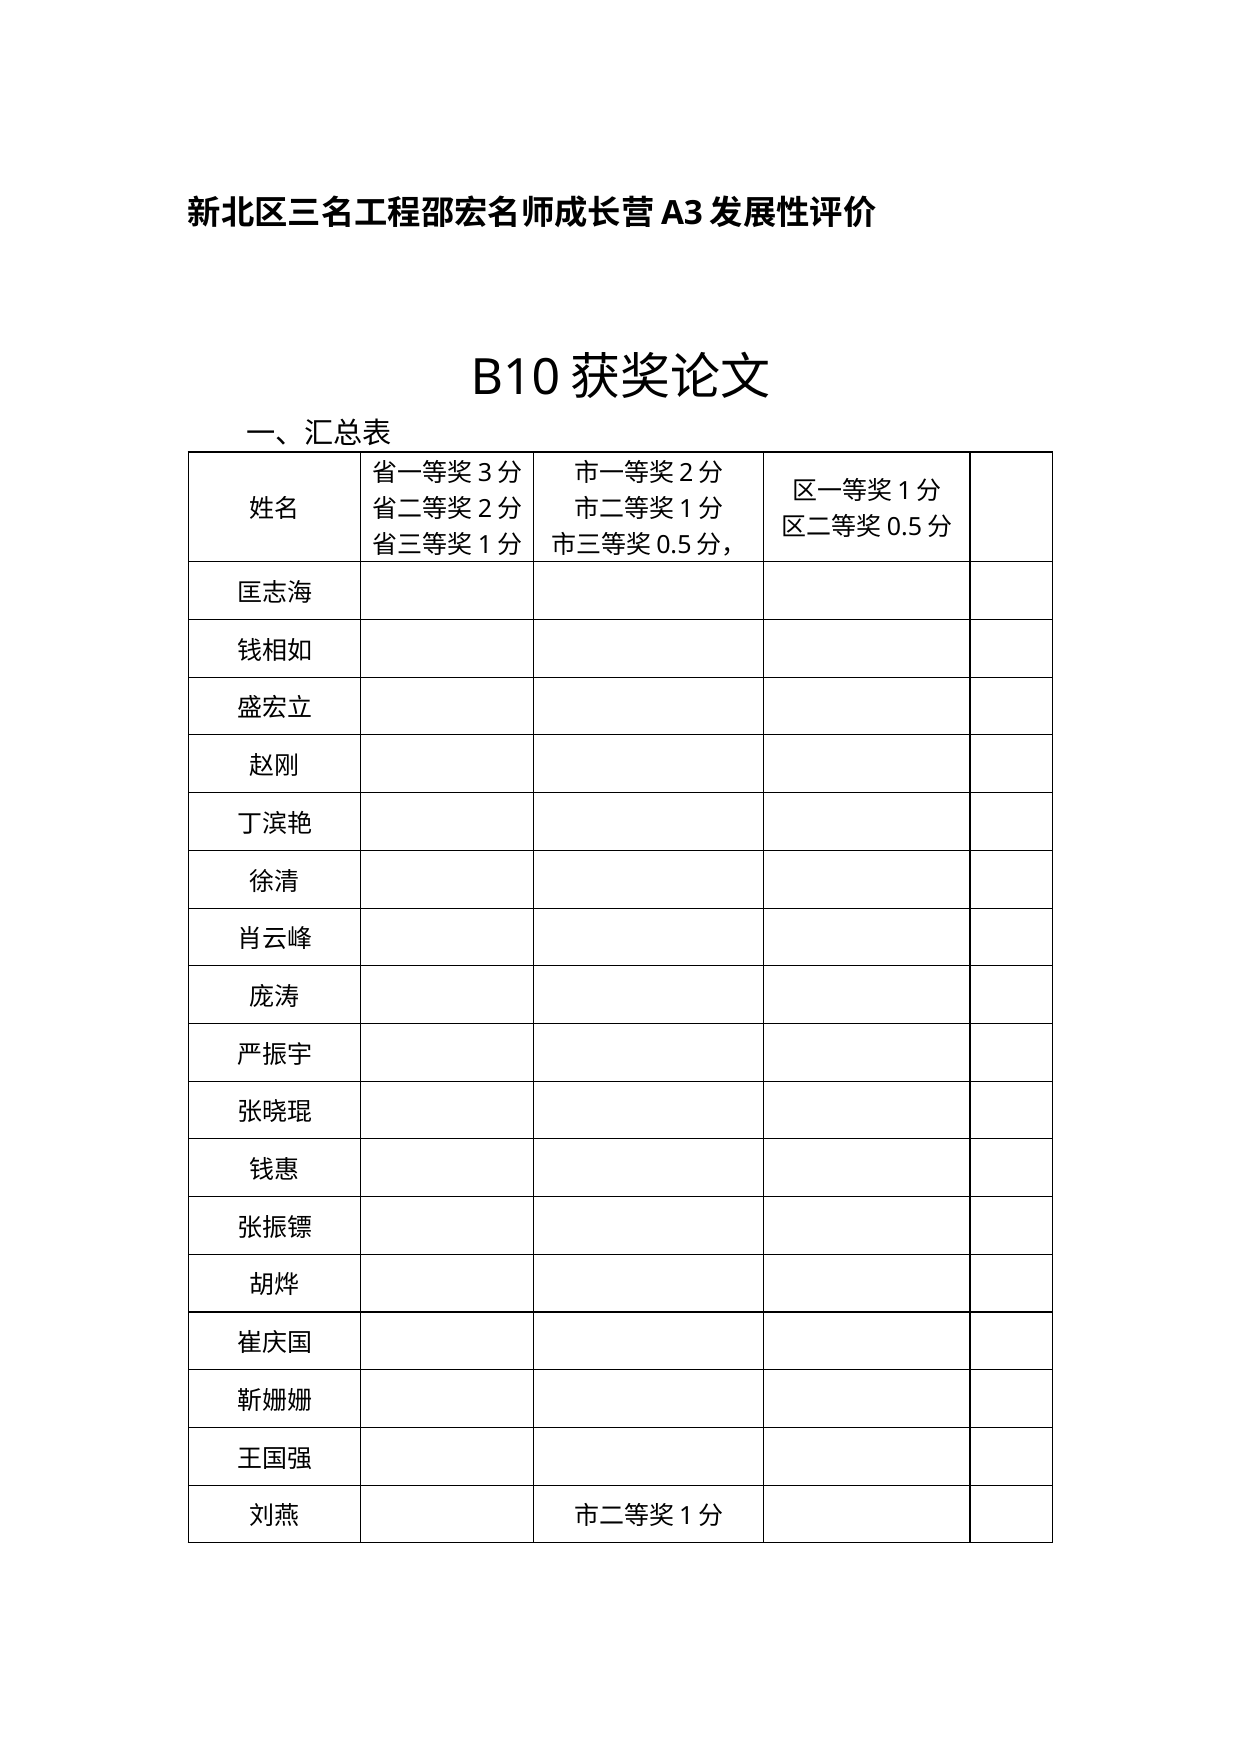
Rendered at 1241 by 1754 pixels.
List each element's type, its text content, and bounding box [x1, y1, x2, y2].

table_cell [361, 966, 533, 1023]
table_cell [971, 1255, 1052, 1311]
table_cell [971, 793, 1052, 850]
table_cell [764, 620, 969, 677]
table_cell [764, 1024, 969, 1081]
table_cell 崔庆国 [189, 1313, 360, 1369]
table_cell [764, 1197, 969, 1254]
table_cell [764, 1082, 969, 1138]
table_cell [361, 1197, 533, 1254]
table_cell [971, 966, 1052, 1023]
table_cell 钱惠 [189, 1139, 360, 1196]
table_cell [361, 1428, 533, 1484]
table_cell 严振宇 [189, 1024, 360, 1081]
table_cell [764, 1255, 969, 1311]
table_cell [764, 1370, 969, 1427]
table_header 省一等奖3分 省二等奖2分 省三等奖1分 [361, 453, 533, 561]
table_cell [971, 1197, 1052, 1254]
table_cell [361, 1024, 533, 1081]
table_cell [971, 1486, 1052, 1542]
table_cell [534, 1255, 763, 1311]
table_cell [361, 909, 533, 965]
table_cell [971, 1370, 1052, 1427]
table_cell [764, 851, 969, 907]
table_cell 丁滨艳 [189, 793, 360, 850]
table_cell 张晓琨 [189, 1082, 360, 1138]
table_cell [534, 1370, 763, 1427]
table_cell 靳姗姗 [189, 1370, 360, 1427]
table_cell [534, 1428, 763, 1484]
table_cell [361, 1255, 533, 1311]
table_cell [361, 1082, 533, 1138]
table_cell [764, 1428, 969, 1484]
table_cell [971, 1139, 1052, 1196]
table_cell [361, 562, 533, 619]
table_cell [361, 793, 533, 850]
table_cell [361, 851, 533, 907]
table_cell 徐清 [189, 851, 360, 907]
table_cell [971, 1082, 1052, 1138]
table_cell [764, 793, 969, 850]
table_cell [971, 1313, 1052, 1369]
text 一、汇总表 [187, 409, 1053, 451]
table_cell 赵刚 [189, 735, 360, 792]
table_cell [971, 620, 1052, 677]
table_cell 刘燕 [189, 1486, 360, 1542]
table_header 市一等奖2分 市二等奖1分 市三等奖0.5分， [534, 453, 763, 561]
table_cell 王国强 [189, 1428, 360, 1484]
table_cell [971, 735, 1052, 792]
table_cell 张振镖 [189, 1197, 360, 1254]
table_cell [534, 1082, 763, 1138]
table_cell [764, 678, 969, 734]
table_cell [534, 1139, 763, 1196]
table_cell [361, 620, 533, 677]
table_cell [361, 1139, 533, 1196]
table_cell [534, 966, 763, 1023]
subtitle 新北区三名工程邵宏名师成长营A3发展性评价 [187, 185, 1053, 234]
table_cell [764, 1486, 969, 1542]
table_cell [971, 909, 1052, 965]
table_cell [361, 1313, 533, 1369]
table_cell [361, 1370, 533, 1427]
table_cell 市二等奖1分 [534, 1486, 763, 1542]
table_cell 胡烨 [189, 1255, 360, 1311]
table_cell [764, 909, 969, 965]
table_cell 肖云峰 [189, 909, 360, 965]
table_cell 庞涛 [189, 966, 360, 1023]
table_cell [534, 851, 763, 907]
table_cell [764, 1313, 969, 1369]
table_cell [764, 1139, 969, 1196]
table_cell [534, 1024, 763, 1081]
table_cell [971, 851, 1052, 907]
text B10获奖论文 [187, 336, 1053, 409]
table_cell [764, 735, 969, 792]
table_cell [971, 562, 1052, 619]
table_cell [534, 793, 763, 850]
table_header 区一等奖1分 区二等奖0.5分 [764, 453, 969, 561]
table_cell [971, 1024, 1052, 1081]
table_cell [534, 909, 763, 965]
table_cell 匡志海 [189, 562, 360, 619]
table_header [971, 453, 1052, 561]
table_cell [971, 678, 1052, 734]
table_cell [764, 966, 969, 1023]
table_cell [971, 1428, 1052, 1484]
table_header 姓名 [189, 453, 360, 561]
table_cell [534, 1197, 763, 1254]
table_cell [534, 735, 763, 792]
table_cell [534, 1313, 763, 1369]
table_cell 盛宏立 [189, 678, 360, 734]
table_cell [534, 562, 763, 619]
table_cell [361, 1486, 533, 1542]
table_cell [361, 678, 533, 734]
table_cell [534, 678, 763, 734]
table_cell 钱相如 [189, 620, 360, 677]
table_cell [764, 562, 969, 619]
table_cell [361, 735, 533, 792]
table_cell [534, 620, 763, 677]
